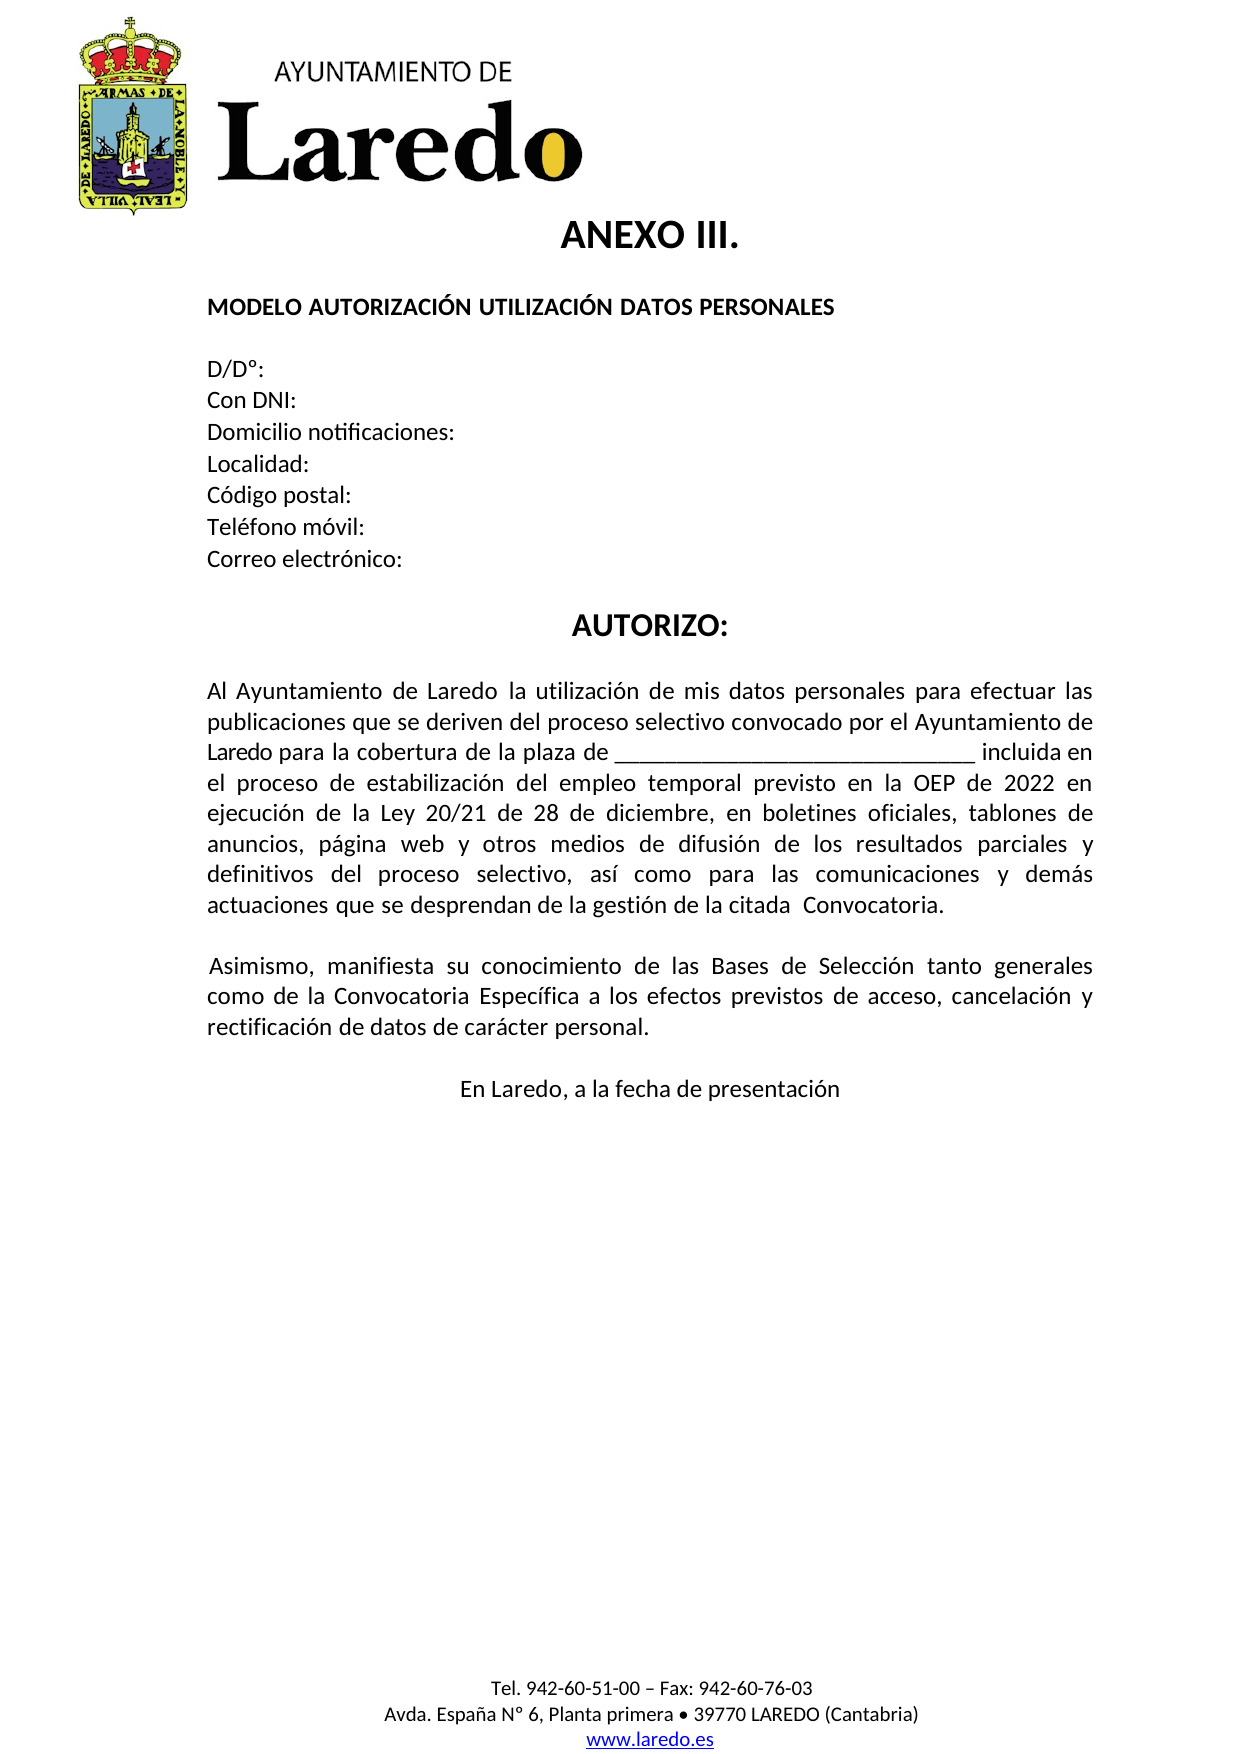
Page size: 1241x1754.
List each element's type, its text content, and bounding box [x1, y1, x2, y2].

text Con DNI: [207, 383, 1093, 415]
text ANEXO III. [207, 207, 1093, 259]
text Correo electrónico: [207, 542, 1093, 573]
text En Laredo, a la fecha de presentación [207, 1072, 1093, 1104]
text AUTORIZO: [207, 604, 1093, 645]
text Asimismo, manifiesta su conocimiento de las Bases de Selección tanto generales como de la Convocatoria Específica a los efectos previstos de acceso, cancelación y rectificación de datos de carácter personal. [207, 950, 1093, 1041]
text MODELO AUTORIZACIÓN UTILIZACIÓN DATOS PERSONALES [207, 289, 1093, 321]
text Teléfono móvil: [207, 510, 1093, 542]
text Código postal: [207, 478, 1093, 510]
text Domicilio notificaciones: [207, 415, 1093, 447]
text D/Dº: [207, 352, 1093, 383]
picture [75, 10, 583, 218]
text Al Ayuntamiento de Laredo la utilización de mis datos personales para efectuar las publicaciones que se deriven del proceso selectivo convocado por el Ayuntamiento de Laredo para la cobertura de la plaza de _____________________________ incluida en el proceso de estabilización del empleo temporal previsto en la OEP de 2022 en ejecución de la Ley 20/21 de 28 de diciembre, en boletines oficiales, tablones de anuncios, página web y otros medios de difusión de los resultados parciales y definitivos del proceso selectivo, así como para las comunicaciones y demás actuaciones que se desprendan de la gestión de la citada Convocatoria. [207, 675, 1093, 919]
text Localidad: [207, 447, 1093, 478]
